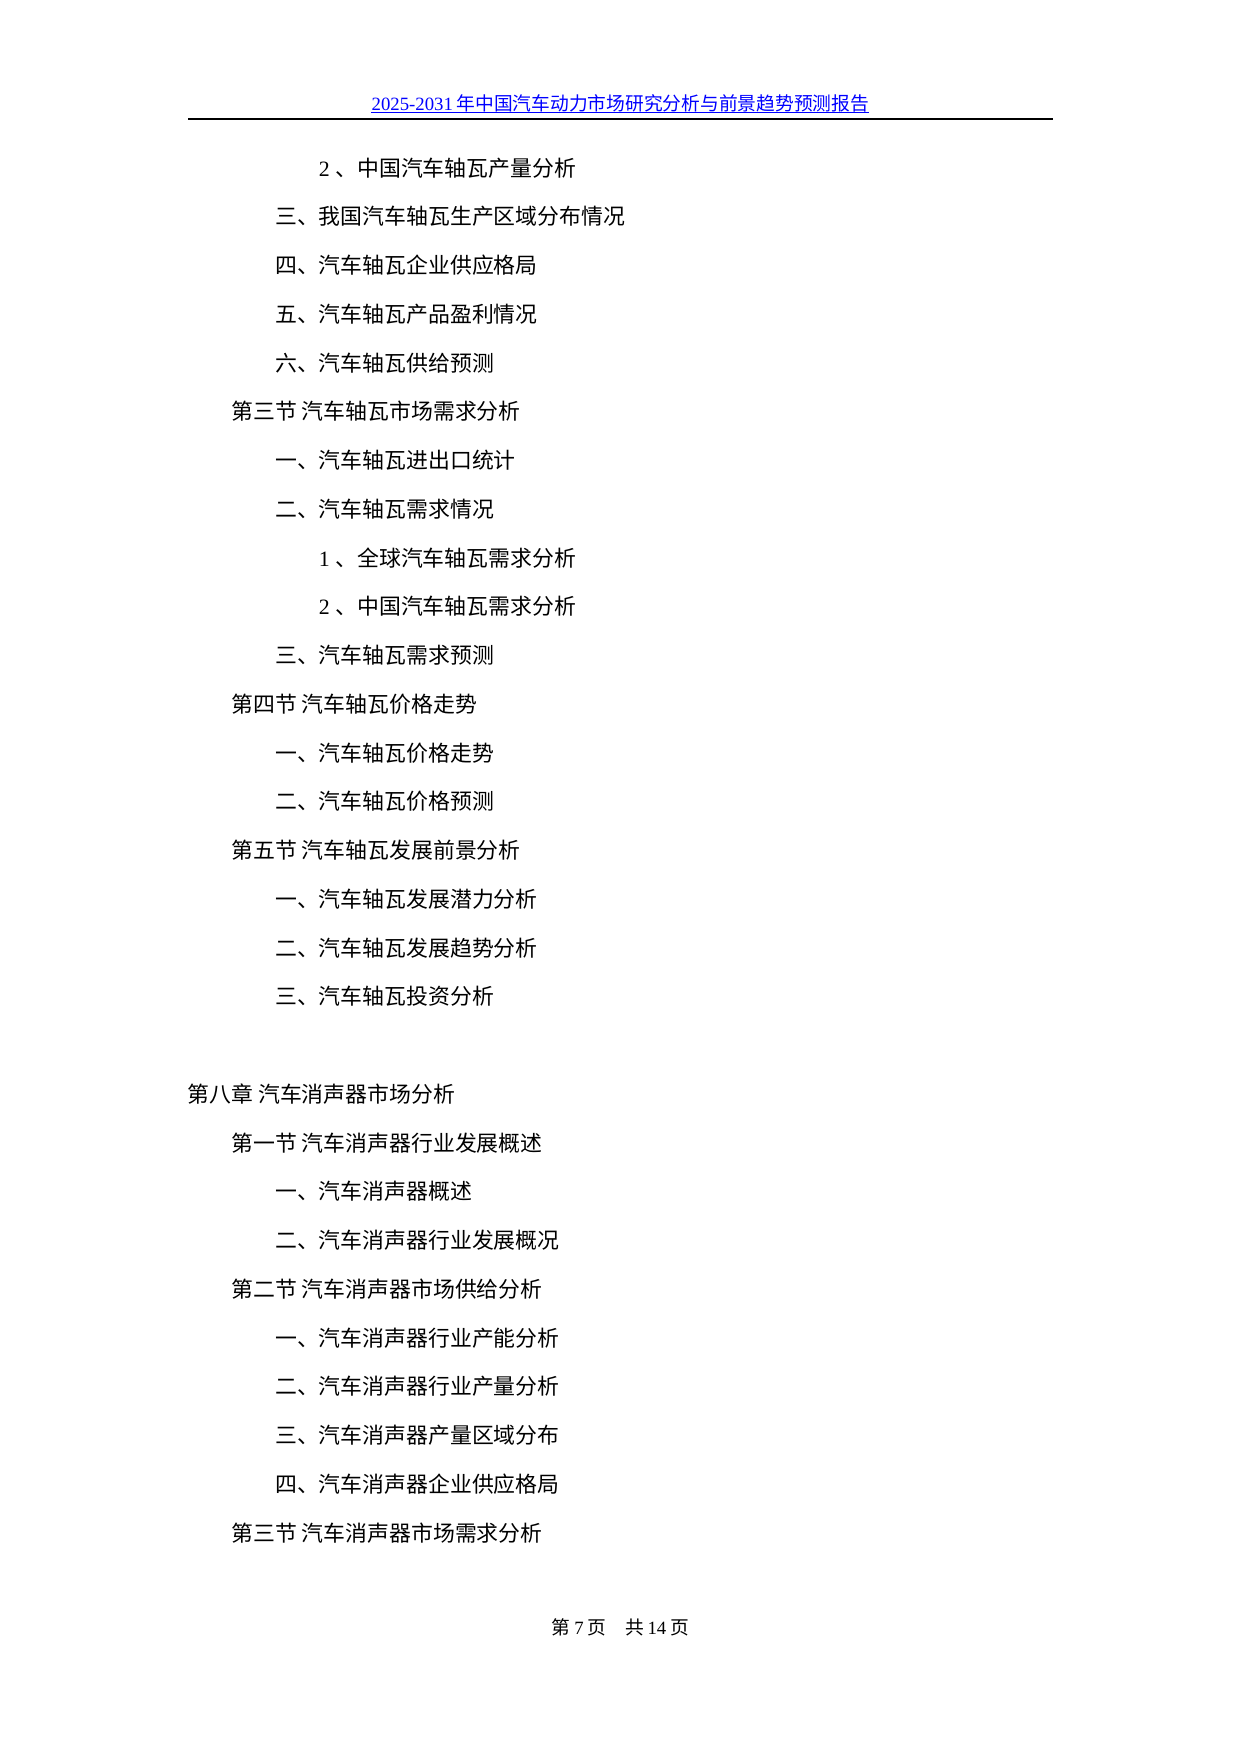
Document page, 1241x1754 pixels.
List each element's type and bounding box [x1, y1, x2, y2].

text [187, 150, 1053, 1548]
